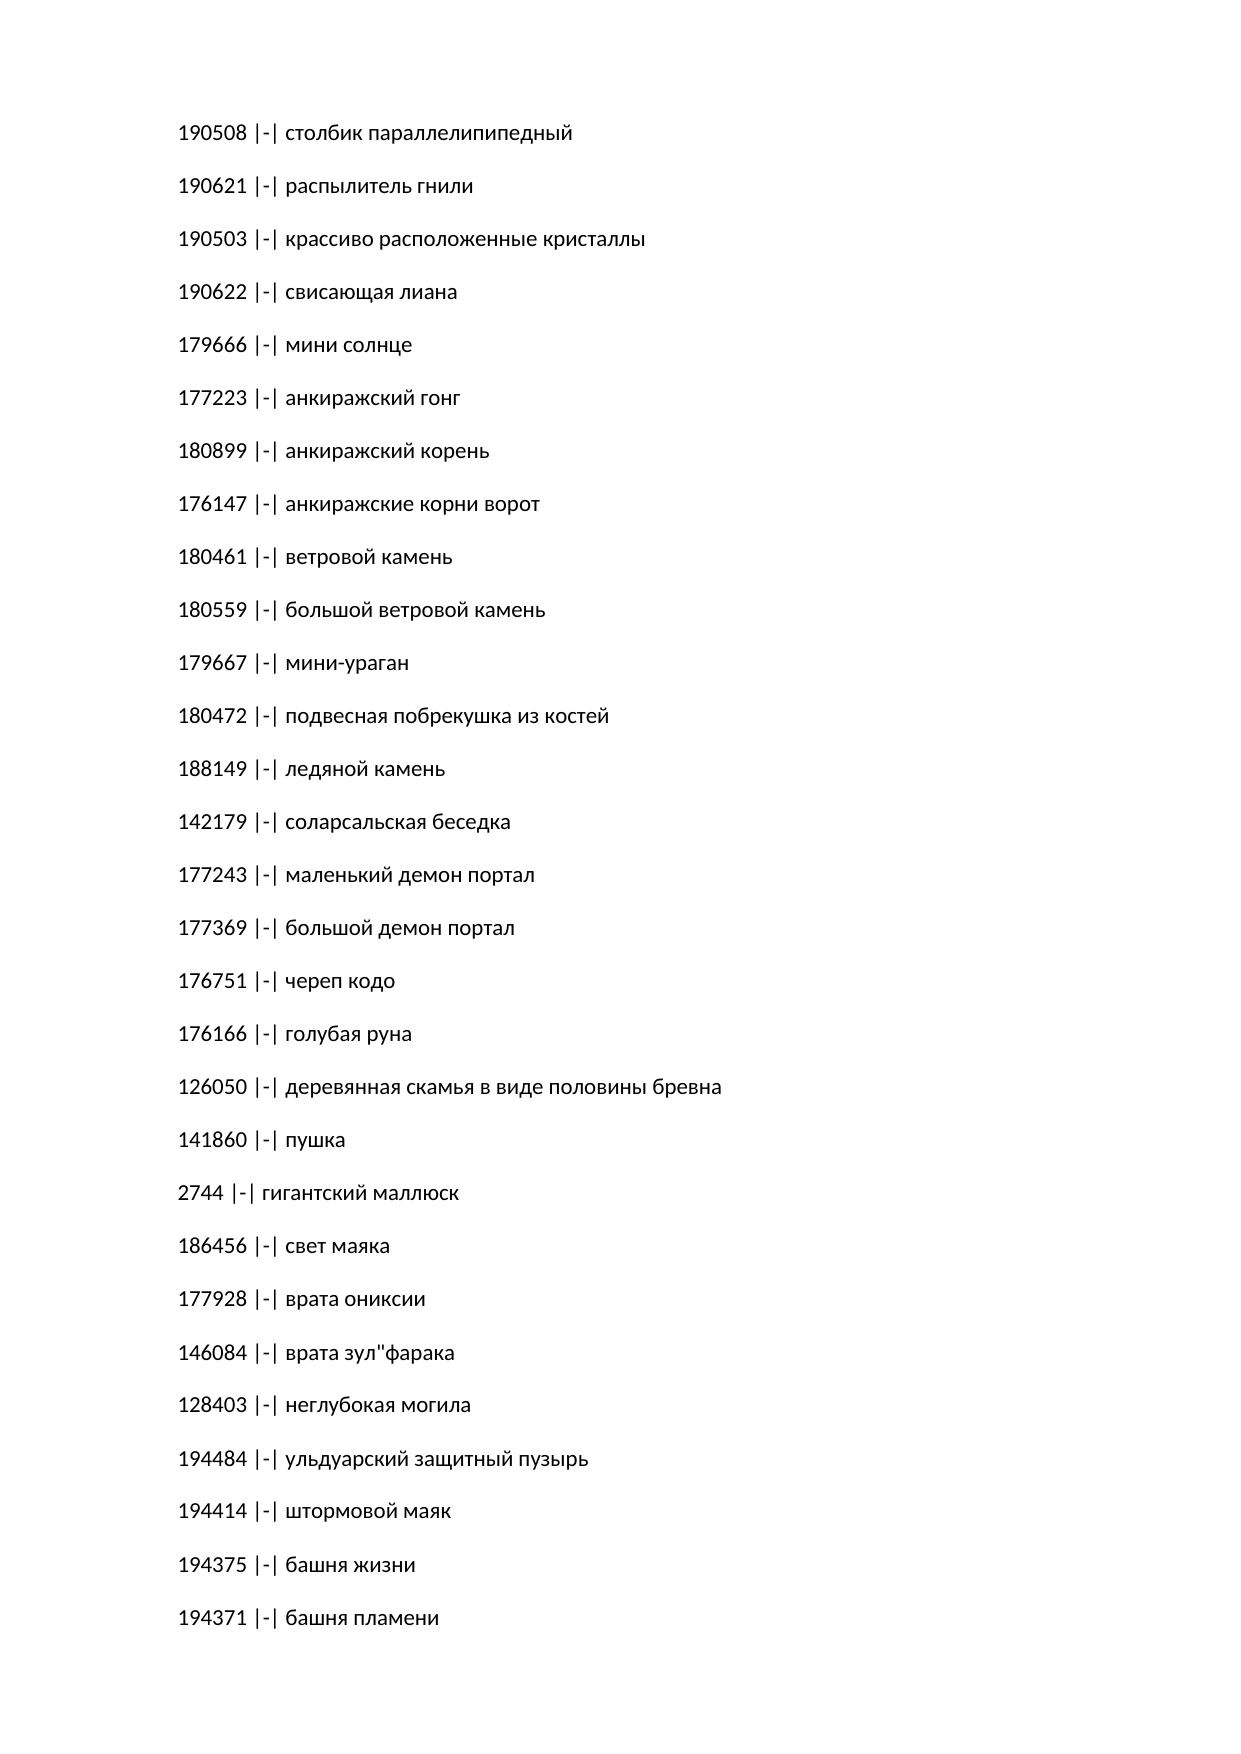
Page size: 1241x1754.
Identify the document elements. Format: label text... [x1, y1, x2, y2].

text 177369 |-| большой демон портал [177, 913, 1152, 941]
text 176147 |-| анкиражские корни ворот [177, 489, 1152, 517]
text 194484 |-| ульдуарский защитный пузырь [177, 1444, 1152, 1472]
text 186456 |-| свет маяка [177, 1232, 1152, 1259]
text 180559 |-| большой ветровой камень [177, 595, 1152, 623]
text 177243 |-| маленький демон портал [177, 860, 1152, 888]
text 176751 |-| череп кодо [177, 966, 1152, 994]
text 177223 |-| анкиражский гонг [177, 383, 1152, 411]
text 190508 |-| столбик параллелипипедный [177, 118, 1152, 146]
text 142179 |-| соларсальская беседка [177, 807, 1152, 835]
text 180461 |-| ветровой камень [177, 542, 1152, 570]
text 188149 |-| ледяной камень [177, 754, 1152, 782]
text 146084 |-| врата зул"фарака [177, 1338, 1152, 1366]
text 190503 |-| крассиво расположенные кристаллы [177, 224, 1152, 252]
text 141860 |-| пушка [177, 1126, 1152, 1153]
text 179666 |-| мини солнце [177, 330, 1152, 358]
text 177928 |-| врата ониксии [177, 1284, 1152, 1313]
text 180899 |-| анкиражский корень [177, 436, 1152, 464]
text 190621 |-| распылитель гнили [177, 171, 1152, 199]
text 194371 |-| башня пламени [177, 1603, 1152, 1631]
text 194375 |-| башня жизни [177, 1550, 1152, 1578]
text 128403 |-| неглубокая могила [177, 1391, 1152, 1419]
text 190622 |-| свисающая лиана [177, 277, 1152, 305]
text 179667 |-| мини-ураган [177, 648, 1152, 676]
text 194414 |-| штормовой маяк [177, 1497, 1152, 1525]
text 176166 |-| голубая руна [177, 1019, 1152, 1047]
text 180472 |-| подвесная побрекушка из костей [177, 701, 1152, 729]
text 2744 |-| гигантский маллюск [177, 1178, 1152, 1207]
text 126050 |-| деревянная скамья в виде половины бревна [177, 1072, 1152, 1101]
